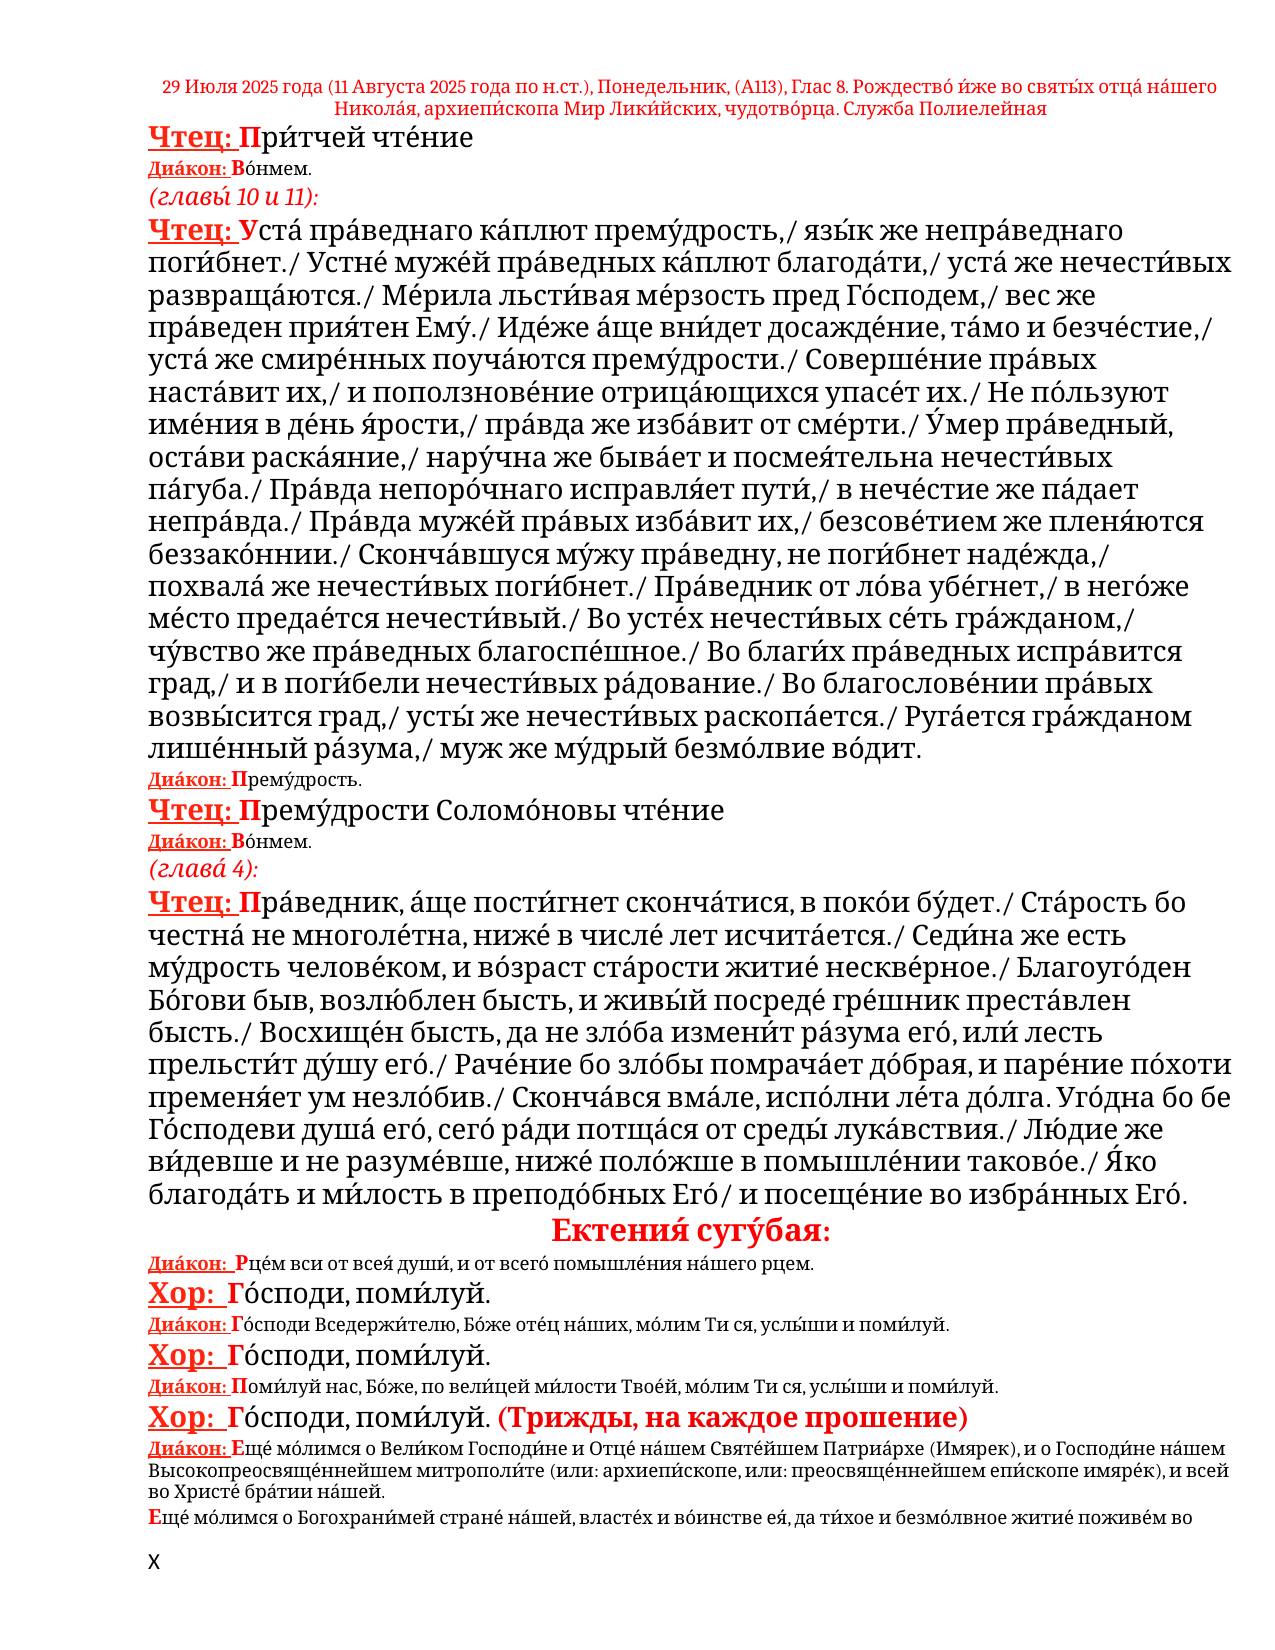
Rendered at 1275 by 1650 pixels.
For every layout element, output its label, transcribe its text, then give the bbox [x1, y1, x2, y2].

text Чтец: Уста́ пра́веднаго ка́плют прему́дрость,/ язы́к же непра́веднаго поги́бнет./ Устне́ муже́й пра́ведных ка́плют благода́ти,/ уста́ же нечести́вых развраща́ются./ Ме́рила льсти́вая ме́рзость пред Го́сподем,/ вес же пра́веден прия́тен Ему́./ Иде́же а́ще вни́дет досажде́ние, та́мо и безче́стие,/ уста́ же смире́нных поуча́ются прему́дрости./ Соверше́ние пра́вых наста́вит их,/ и поползнове́ние отрица́ющихся упасе́т их./ Не по́льзуют име́ния в де́нь я́рости,/ пра́вда же изба́вит от сме́рти./ У́мер пра́ведный, оста́ви раска́яние,/ нару́чна же быва́ет и посмея́тельна нечести́вых па́губа./ Пра́вда непоро́чнаго исправля́ет пути́,/ в нече́стие же па́дает непра́вда./ Пра́вда муже́й пра́вых изба́вит их,/ безсове́тием же пленя́ются беззако́ннии./ Сконча́вшуся му́жу пра́ведну, не поги́бнет наде́жда,/ похвала́ же нечести́вых поги́бнет./ Пра́ведник от ло́ва убе́гнет,/ в него́же ме́сто предае́тся нечести́вый./ Во усте́х нечести́вых се́ть гра́жданом,/ чу́вство же пра́ведных благоспе́шное./ Во благи́х пра́ведных испра́вится град,/ и в поги́бели нечести́вых ра́дование./ Во благослове́нии пра́вых возвы́сится град,/ усты́ же нечести́вых раскопа́ется./ Руга́ется гра́жданом лише́нный ра́зума,/ муж же му́дрый безмо́лвие во́дит. [148, 240, 1233, 792]
text Диа́кон: Рце́м вси от всея́ души́, и от всего́ помышле́ния на́шего рцем. [148, 1310, 1233, 1334]
text Ектения́ сугу́бая: [148, 1272, 1233, 1308]
text (главы́ 10 и 11): [148, 209, 1233, 238]
text Чтец: При́тчей чте́ние [148, 147, 1233, 181]
text Диа́кон: Прему́дрость. [148, 794, 1233, 818]
text Диа́кон: Во́нмем. [148, 855, 1233, 879]
text (глава́ 4): [148, 881, 1233, 910]
text Диа́кон: Поми́луй нас, Бо́же, по вели́цей ми́лости Твое́й, мо́лим Ти ся, услы́ши и поми́луй. [148, 1433, 1233, 1457]
text Диа́кон: Во́нмем. [148, 183, 1233, 207]
text Чтец: Пра́ведник, а́ще пости́гнет сконча́тися, в поко́и бу́дет./ Ста́рость бо честна́ не многоле́тна, ниже́ в числе́ лет исчита́ется./ Седи́на же есть му́дрость челове́ком, и во́зраст ста́рости житие́ нескве́рное./ Благоуго́ден Бо́гови быв, возлю́блен бысть, и живы́й посреде́ гре́шник преста́влен бысть./ Восхище́н бысть, да не зло́ба измени́т ра́зума его́, или́ лесть прельсти́т ду́шу его́./ Раче́ние бо зло́бы помрача́ет до́брая, и паре́ние по́хоти пременя́ет ум незло́бив./ Сконча́вся вма́ле, испо́лни ле́та до́лга. Уго́дна бо бе Го́сподеви душа́ его́, сего́ ра́ди потща́ся от среды́ лука́вствия./ Лю́дие же ви́девше и не разуме́вше, ниже́ поло́жше в помышле́нии таково́е./ Я́ко благода́ть и ми́лость в преподо́бных Его́/ и посеще́ние во избра́нных Его́. [148, 912, 1233, 1270]
text Хор: Го́споди, поми́луй. (Трижды, на каждое прошение) [148, 1459, 1233, 1493]
text Чтец: Прему́дрости Соломо́новы чте́ние [148, 820, 1233, 853]
text Хор: Го́споди, поми́луй. [148, 1398, 1233, 1431]
text Диа́кон: Го́споди Вседержи́телю, Бо́же оте́ц на́ших, мо́лим Ти ся, услы́ши и поми́луй. [148, 1372, 1233, 1396]
text Диа́кон: Прему́дрость. [148, 121, 1233, 145]
text Хор: Го́споди, поми́луй. [148, 1336, 1233, 1369]
